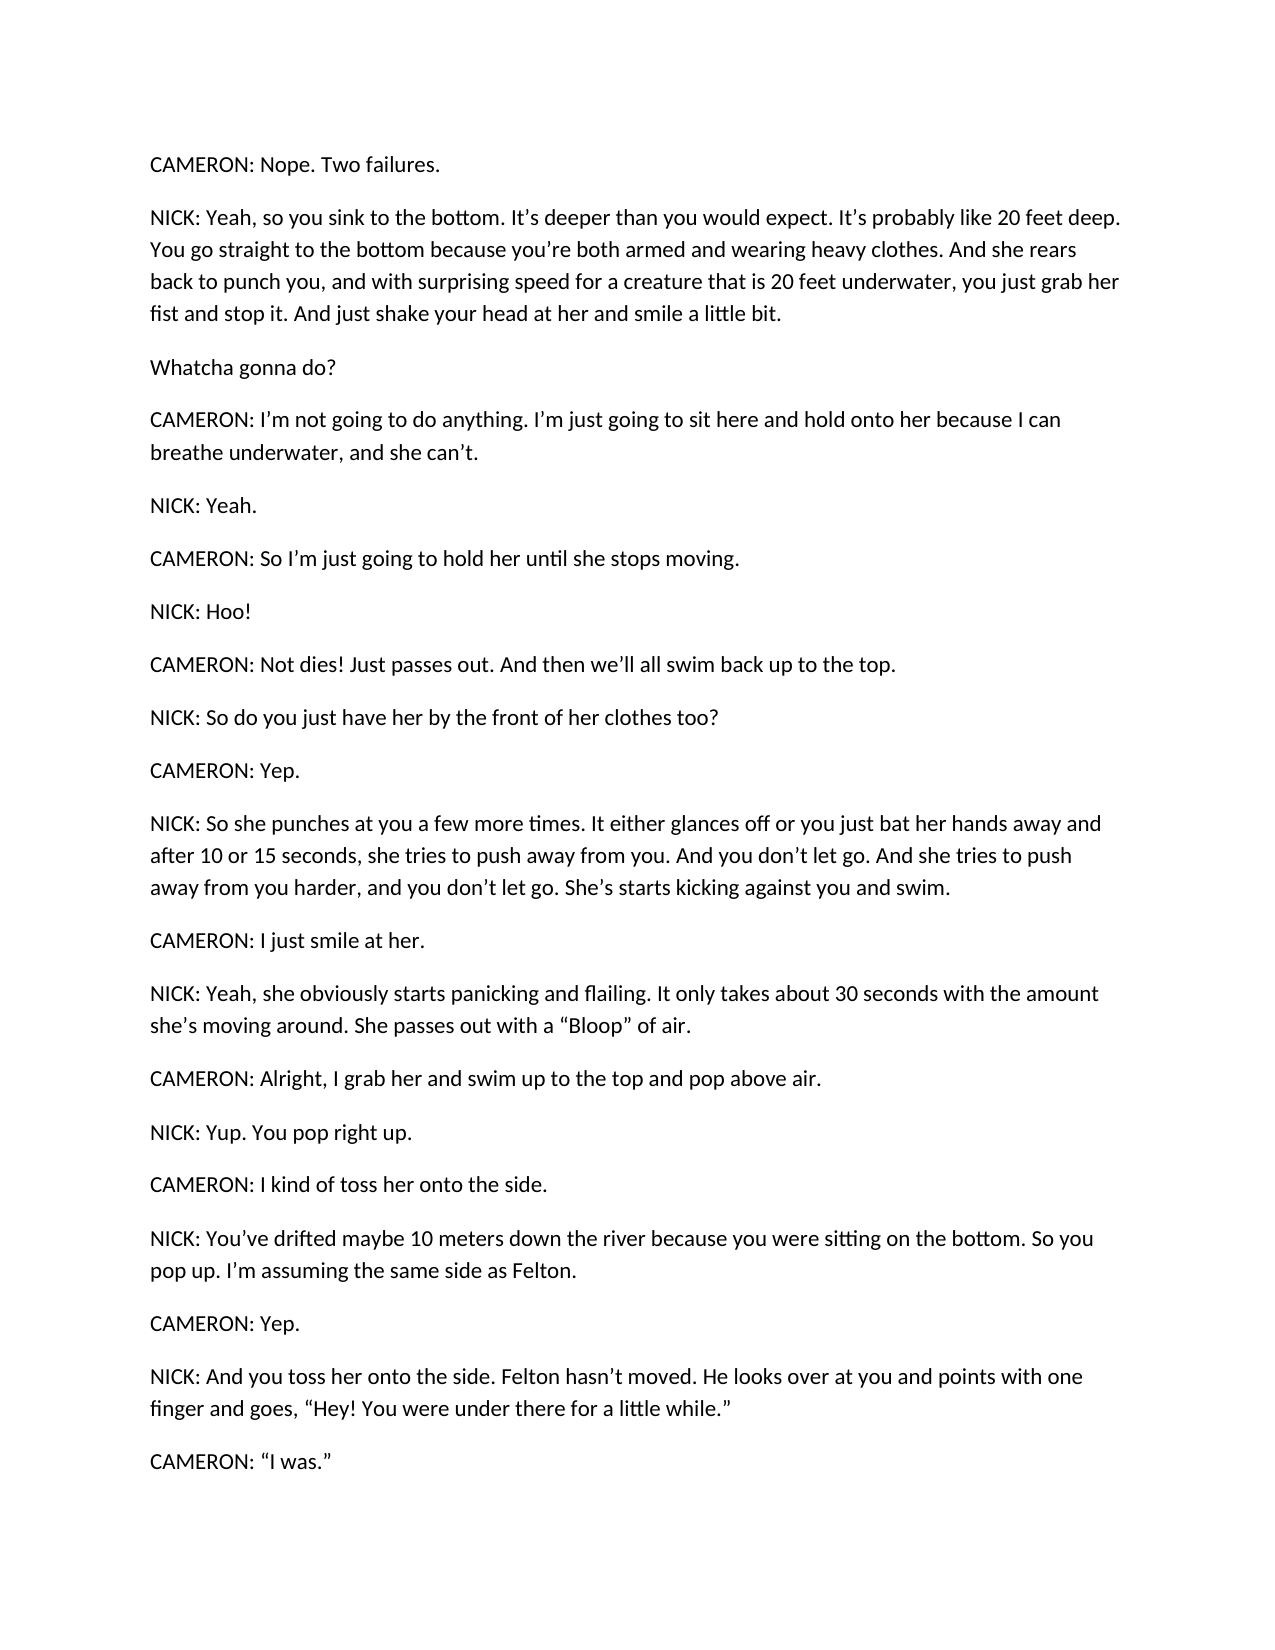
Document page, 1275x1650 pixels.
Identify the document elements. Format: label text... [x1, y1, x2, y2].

text CAMERON: I kind of toss her onto the side. [150, 1171, 1125, 1199]
text CAMERON: So I’m just going to hold her until she stops moving. [150, 544, 1125, 572]
text NICK: And you toss her onto the side. Felton hasn’t moved. He looks over at you and points with one finger and goes, “Hey! You were under there for a little while.” [150, 1362, 1125, 1422]
text NICK: Yeah, she obviously starts panicking and flailing. It only takes about 30 seconds with the amount she’s moving around. She passes out with a “Bloop” of air. [150, 979, 1125, 1039]
text CAMERON: Yep. [150, 756, 1125, 784]
text CAMERON: Yep. [150, 1309, 1125, 1337]
text CAMERON: Alright, I grab her and swim up to the top and pop above air. [150, 1064, 1125, 1093]
text NICK: So do you just have her by the front of her clothes too? [150, 703, 1125, 731]
text CAMERON: Not dies! Just passes out. And then we’ll all swim back up to the top. [150, 650, 1125, 678]
text CAMERON: “I was.” [150, 1447, 1125, 1475]
text CAMERON: I just smile at her. [150, 926, 1125, 954]
text CAMERON: Nope. Two failures. [150, 150, 1125, 178]
text NICK: So she punches at you a few more times. It either glances off or you just bat her hands away and after 10 or 15 seconds, she tries to push away from you. And you don’t let go. And she tries to push away from you harder, and you don’t let go. She’s starts kicking against you and swim. [150, 809, 1125, 901]
text NICK: Yup. You pop right up. [150, 1118, 1125, 1146]
text Whatcha gonna do? [150, 353, 1125, 381]
text NICK: Hoo! [150, 597, 1125, 625]
text NICK: You’ve drifted maybe 10 meters down the river because you were sitting on the bottom. So you pop up. I’m assuming the same side as Felton. [150, 1224, 1125, 1284]
text NICK: Yeah. [150, 491, 1125, 519]
text CAMERON: I’m not going to do anything. I’m just going to sit here and hold onto her because I can breathe underwater, and she can’t. [150, 406, 1125, 466]
text NICK: Yeah, so you sink to the bottom. It’s deeper than you would expect. It’s probably like 20 feet deep. You go straight to the bottom because you’re both armed and wearing heavy clothes. And she rears back to punch you, and with surprising speed for a creature that is 20 feet underwater, you just grab her fist and stop it. And just shake your head at her and smile a little bit. [150, 203, 1125, 328]
